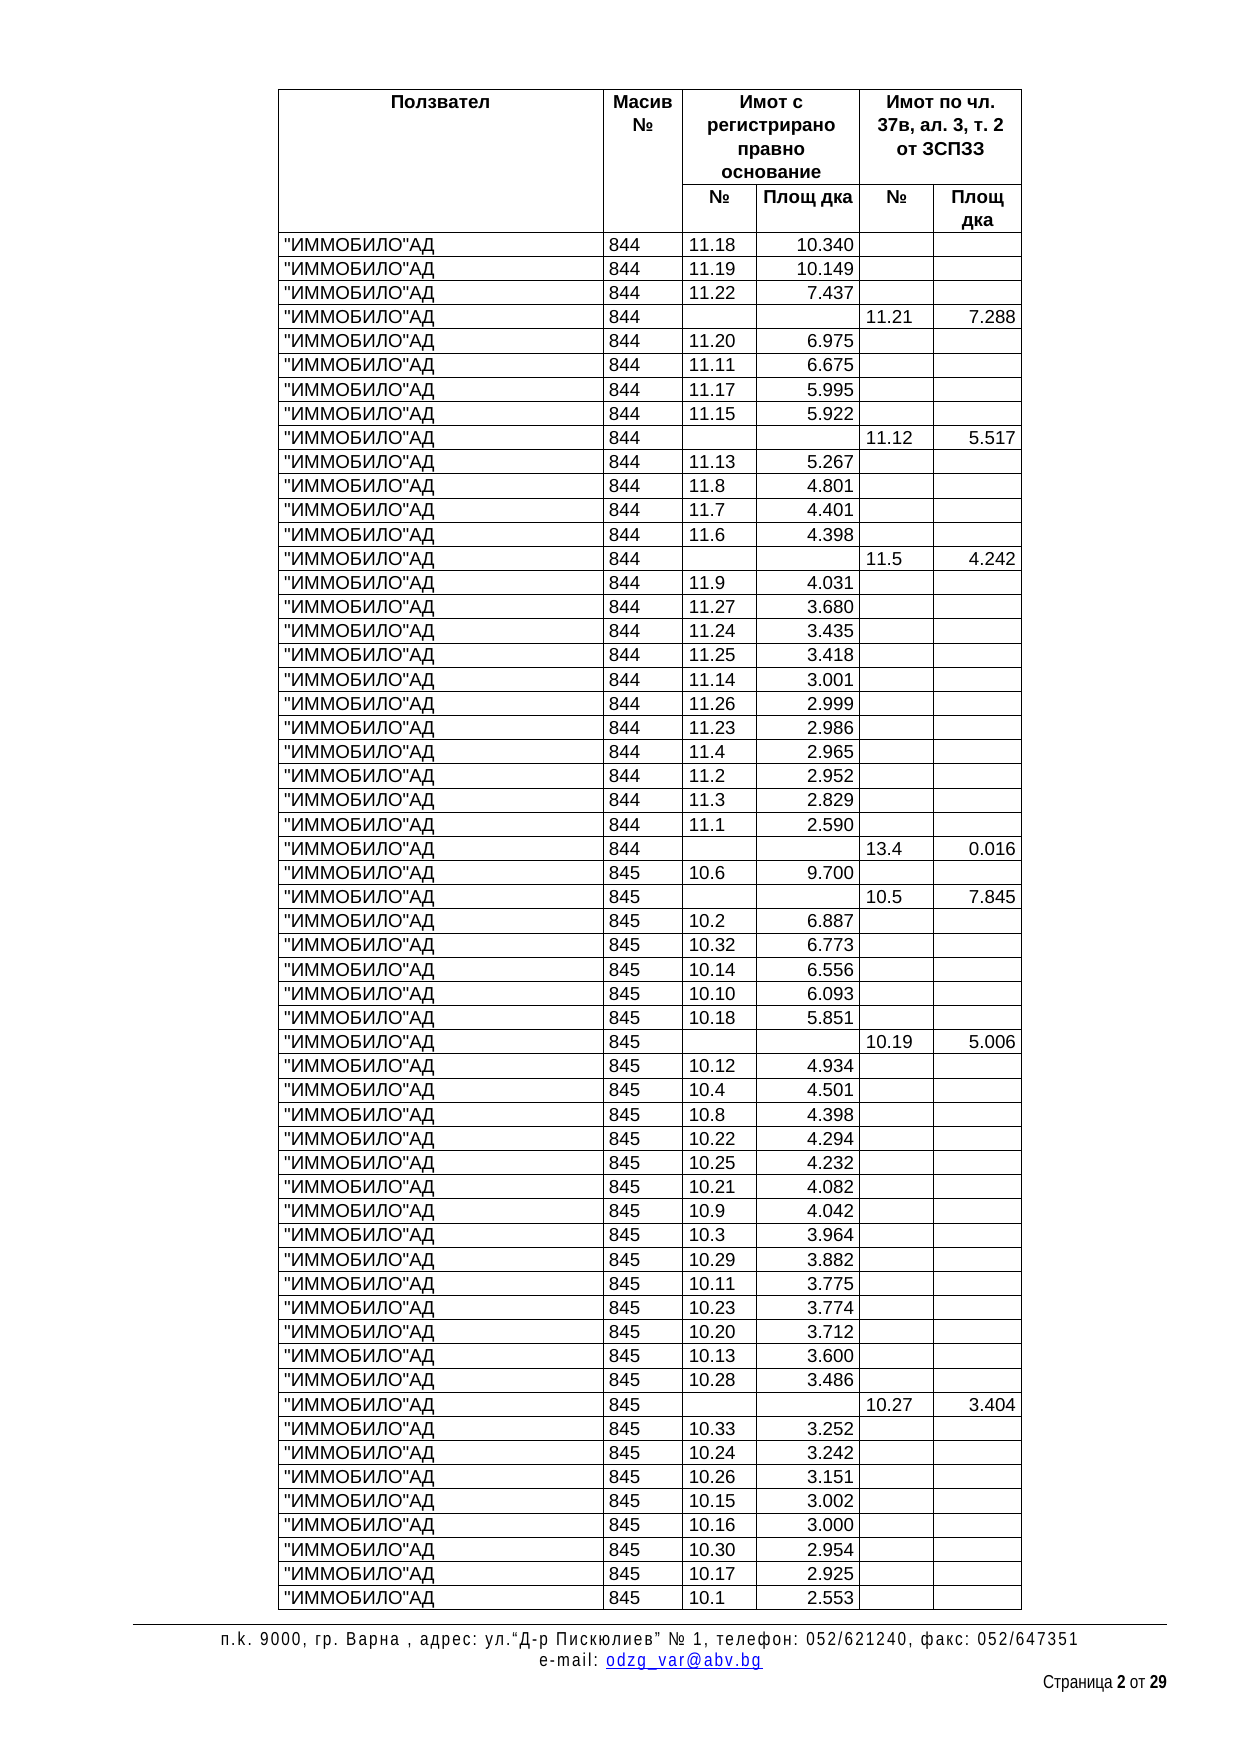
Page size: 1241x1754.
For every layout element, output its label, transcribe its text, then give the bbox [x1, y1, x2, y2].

table_cell 3.418 [757, 644, 859, 667]
table_cell 3.404 [934, 1393, 1021, 1416]
table_cell 844 [604, 450, 682, 473]
table_cell 845 [604, 1562, 682, 1585]
table_cell [934, 644, 1021, 667]
table_cell 5.995 [757, 378, 859, 401]
table_cell [860, 1127, 933, 1150]
table_cell 845 [604, 1224, 682, 1247]
table_cell 11.22 [683, 281, 756, 304]
table_cell [860, 1441, 933, 1464]
table_cell 11.1 [683, 813, 756, 836]
table_cell 844 [604, 523, 682, 546]
table_cell [934, 474, 1021, 497]
table_cell [860, 1248, 933, 1271]
table_cell [934, 1199, 1021, 1222]
table_cell [860, 1417, 933, 1440]
table_cell "ИММОБИЛО"АД [279, 1175, 603, 1198]
table_cell [934, 1175, 1021, 1198]
table_cell 11.13 [683, 450, 756, 473]
table_cell 11.6 [683, 523, 756, 546]
table_cell [860, 571, 933, 594]
table_cell [860, 934, 933, 957]
table_cell "ИММОБИЛО"АД [279, 402, 603, 425]
table_cell [860, 1079, 933, 1102]
table_cell 4.242 [934, 547, 1021, 570]
table_cell 10.32 [683, 934, 756, 957]
table_cell [860, 789, 933, 812]
table_cell 845 [604, 1320, 682, 1343]
table_cell [860, 1054, 933, 1077]
table_cell [860, 1586, 933, 1609]
table_cell 845 [604, 1465, 682, 1488]
table_cell [934, 1006, 1021, 1029]
table_cell 845 [604, 958, 682, 981]
table_cell 11.3 [683, 789, 756, 812]
table_cell [757, 837, 859, 860]
table_cell [860, 1272, 933, 1295]
table_cell [934, 1151, 1021, 1174]
table_cell "ИММОБИЛО"АД [279, 523, 603, 546]
table_cell 11.12 [860, 426, 933, 449]
table_cell 2.954 [757, 1538, 859, 1561]
table_cell [860, 1103, 933, 1126]
table_cell 10.21 [683, 1175, 756, 1198]
table_cell "ИММОБИЛО"АД [279, 1127, 603, 1150]
table_cell [860, 1175, 933, 1198]
table_cell 845 [604, 861, 682, 884]
table_cell 6.887 [757, 909, 859, 932]
table_cell "ИММОБИЛО"АД [279, 595, 603, 618]
table_cell 3.252 [757, 1417, 859, 1440]
table_cell "ИММОБИЛО"АД [279, 1296, 603, 1319]
table_cell "ИММОБИЛО"АД [279, 1369, 603, 1392]
table_cell 844 [604, 354, 682, 377]
table_cell [934, 1538, 1021, 1561]
table_cell 10.149 [757, 257, 859, 280]
table_cell 2.999 [757, 692, 859, 715]
table_cell [860, 982, 933, 1005]
table_cell "ИММОБИЛО"АД [279, 1562, 603, 1585]
table_cell [934, 1272, 1021, 1295]
table_cell [860, 499, 933, 522]
table_cell 10.16 [683, 1514, 756, 1537]
table_cell "ИММОБИЛО"АД [279, 1538, 603, 1561]
table_cell 6.675 [757, 354, 859, 377]
table_cell 4.801 [757, 474, 859, 497]
table_cell [934, 934, 1021, 957]
table_cell 11.15 [683, 402, 756, 425]
table_cell 10.18 [683, 1006, 756, 1029]
table_cell № [860, 185, 933, 232]
table_cell [683, 547, 756, 570]
table_cell [934, 1417, 1021, 1440]
table_cell [934, 1054, 1021, 1077]
table_cell 845 [604, 1417, 682, 1440]
table_cell [860, 692, 933, 715]
table_cell 4.398 [757, 523, 859, 546]
table_cell 844 [604, 281, 682, 304]
table_cell 5.517 [934, 426, 1021, 449]
table_cell 10.30 [683, 1538, 756, 1561]
table_cell 845 [604, 1393, 682, 1416]
table_cell 10.24 [683, 1441, 756, 1464]
table_cell 2.590 [757, 813, 859, 836]
table_cell 6.773 [757, 934, 859, 957]
table_cell 10.14 [683, 958, 756, 981]
table_cell [860, 1151, 933, 1174]
table_cell "ИММОБИЛО"АД [279, 1441, 603, 1464]
table_cell 4.501 [757, 1079, 859, 1102]
table_cell "ИММОБИЛО"АД [279, 789, 603, 812]
table_cell 10.22 [683, 1127, 756, 1150]
table_cell [860, 764, 933, 787]
table_cell "ИММОБИЛО"АД [279, 426, 603, 449]
table_cell Площ дка [934, 185, 1021, 232]
table_cell 11.5 [860, 547, 933, 570]
table_cell 10.1 [683, 1586, 756, 1609]
table_cell 844 [604, 692, 682, 715]
table_cell 11.17 [683, 378, 756, 401]
table_cell [934, 1296, 1021, 1319]
table_cell 844 [604, 740, 682, 763]
table_header Имот с регистрирано правно основание [683, 90, 859, 184]
table_cell 845 [604, 1054, 682, 1077]
table_cell [934, 1320, 1021, 1343]
table_cell 10.3 [683, 1224, 756, 1247]
table_cell [757, 305, 859, 328]
table_cell "ИММОБИЛО"АД [279, 619, 603, 642]
table_cell 845 [604, 1079, 682, 1102]
table_cell [757, 885, 859, 908]
table_cell 10.6 [683, 861, 756, 884]
table_cell 844 [604, 619, 682, 642]
table_cell 845 [604, 1514, 682, 1537]
table_cell [683, 426, 756, 449]
table_cell [683, 885, 756, 908]
table_cell 3.002 [757, 1489, 859, 1512]
table_cell [860, 595, 933, 618]
table_cell [860, 402, 933, 425]
table_cell "ИММОБИЛО"АД [279, 716, 603, 739]
table_cell 5.006 [934, 1030, 1021, 1053]
table_cell "ИММОБИЛО"АД [279, 885, 603, 908]
table_cell [934, 233, 1021, 256]
table_cell 10.15 [683, 1489, 756, 1512]
table_cell 10.23 [683, 1296, 756, 1319]
table_cell 3.964 [757, 1224, 859, 1247]
table_cell [934, 354, 1021, 377]
table_cell 844 [604, 474, 682, 497]
table_cell [860, 1562, 933, 1585]
table_cell 11.25 [683, 644, 756, 667]
table_cell 11.27 [683, 595, 756, 618]
table_cell [860, 450, 933, 473]
table_cell 7.845 [934, 885, 1021, 908]
table_cell 11.23 [683, 716, 756, 739]
table_cell [860, 1369, 933, 1392]
table_cell 844 [604, 233, 682, 256]
table_cell 11.4 [683, 740, 756, 763]
table_cell 10.340 [757, 233, 859, 256]
table_cell [860, 233, 933, 256]
table_cell "ИММОБИЛО"АД [279, 329, 603, 352]
table_cell [860, 668, 933, 691]
table_cell "ИММОБИЛО"АД [279, 1393, 603, 1416]
table_cell 845 [604, 1199, 682, 1222]
table_cell 10.4 [683, 1079, 756, 1102]
table_cell [934, 450, 1021, 473]
table_cell "ИММОБИЛО"АД [279, 281, 603, 304]
table_cell "ИММОБИЛО"АД [279, 958, 603, 981]
table_cell 844 [604, 789, 682, 812]
table_cell [934, 402, 1021, 425]
table_cell 845 [604, 1489, 682, 1512]
table_cell [860, 958, 933, 981]
table_cell [934, 619, 1021, 642]
table_cell 845 [604, 1151, 682, 1174]
table_cell [860, 716, 933, 739]
table_cell 844 [604, 402, 682, 425]
table_cell 0.016 [934, 837, 1021, 860]
table_cell 845 [604, 1369, 682, 1392]
table_cell "ИММОБИЛО"АД [279, 1103, 603, 1126]
table_cell № [683, 185, 756, 232]
table_cell 844 [604, 813, 682, 836]
table_cell 10.9 [683, 1199, 756, 1222]
table_cell [934, 1248, 1021, 1271]
table_cell [757, 547, 859, 570]
table_cell 844 [604, 257, 682, 280]
table_cell [934, 1103, 1021, 1126]
table_cell 845 [604, 1296, 682, 1319]
table_cell 4.398 [757, 1103, 859, 1126]
table_cell 845 [604, 1538, 682, 1561]
table_cell [934, 1127, 1021, 1150]
table_cell 3.001 [757, 668, 859, 691]
table_cell 2.925 [757, 1562, 859, 1585]
table_cell [683, 305, 756, 328]
table_cell 2.986 [757, 716, 859, 739]
table_cell 10.26 [683, 1465, 756, 1488]
table_cell "ИММОБИЛО"АД [279, 692, 603, 715]
table_cell 11.19 [683, 257, 756, 280]
table_cell 11.24 [683, 619, 756, 642]
table_cell [860, 644, 933, 667]
table_cell 3.151 [757, 1465, 859, 1488]
table_cell 10.10 [683, 982, 756, 1005]
table_cell [860, 909, 933, 932]
table_cell 844 [604, 595, 682, 618]
table_cell [683, 1393, 756, 1416]
table_cell [860, 1224, 933, 1247]
table_header Имот по чл. 37в, ал. 3, т. 2 от ЗСПЗЗ [860, 90, 1021, 184]
table_cell 845 [604, 1586, 682, 1609]
table_cell [934, 692, 1021, 715]
table_cell 5.851 [757, 1006, 859, 1029]
table_cell 11.7 [683, 499, 756, 522]
table_cell 10.11 [683, 1272, 756, 1295]
table_cell "ИММОБИЛО"АД [279, 1054, 603, 1077]
table_cell [934, 1079, 1021, 1102]
table_cell 845 [604, 982, 682, 1005]
table_cell 2.553 [757, 1586, 859, 1609]
table_cell 845 [604, 1006, 682, 1029]
table_cell "ИММОБИЛО"АД [279, 644, 603, 667]
table_cell [860, 1514, 933, 1537]
table_cell 3.600 [757, 1344, 859, 1367]
table_cell "ИММОБИЛО"АД [279, 1006, 603, 1029]
table_cell "ИММОБИЛО"АД [279, 837, 603, 860]
table_cell "ИММОБИЛО"АД [279, 668, 603, 691]
table_cell 4.294 [757, 1127, 859, 1150]
table_cell 844 [604, 426, 682, 449]
table_cell "ИММОБИЛО"АД [279, 1465, 603, 1488]
table_cell "ИММОБИЛО"АД [279, 861, 603, 884]
table_cell [934, 1465, 1021, 1488]
table_header Ползвател [279, 90, 603, 232]
table_cell 5.267 [757, 450, 859, 473]
table_cell 845 [604, 885, 682, 908]
table_cell [860, 740, 933, 763]
table_cell 4.401 [757, 499, 859, 522]
table_cell [860, 378, 933, 401]
table_cell "ИММОБИЛО"АД [279, 305, 603, 328]
table_cell 5.922 [757, 402, 859, 425]
table_cell 10.5 [860, 885, 933, 908]
table_cell 3.712 [757, 1320, 859, 1343]
table_cell "ИММОБИЛО"АД [279, 1272, 603, 1295]
table_cell 3.680 [757, 595, 859, 618]
table_cell 10.19 [860, 1030, 933, 1053]
table_cell [860, 1344, 933, 1367]
table_cell [934, 1224, 1021, 1247]
table_cell "ИММОБИЛО"АД [279, 1514, 603, 1537]
table_cell "ИММОБИЛО"АД [279, 982, 603, 1005]
table_cell "ИММОБИЛО"АД [279, 1199, 603, 1222]
table_cell 845 [604, 1127, 682, 1150]
table_cell "ИММОБИЛО"АД [279, 233, 603, 256]
table_cell [934, 740, 1021, 763]
table_cell 845 [604, 1103, 682, 1126]
table_cell "ИММОБИЛО"АД [279, 813, 603, 836]
table_cell 2.965 [757, 740, 859, 763]
table_cell "ИММОБИЛО"АД [279, 1344, 603, 1367]
table_cell 844 [604, 668, 682, 691]
table_cell 845 [604, 934, 682, 957]
table_cell [934, 571, 1021, 594]
table_cell [683, 1030, 756, 1053]
table_cell [860, 1465, 933, 1488]
table_cell [860, 281, 933, 304]
table_cell [934, 281, 1021, 304]
table_cell "ИММОБИЛО"АД [279, 909, 603, 932]
table_cell 10.13 [683, 1344, 756, 1367]
table_cell 10.25 [683, 1151, 756, 1174]
table_cell 6.975 [757, 329, 859, 352]
table_cell [860, 329, 933, 352]
table_cell [757, 1030, 859, 1053]
table_cell [934, 523, 1021, 546]
table_cell [860, 257, 933, 280]
table_cell [934, 1586, 1021, 1609]
table_cell 11.26 [683, 692, 756, 715]
table_cell 4.082 [757, 1175, 859, 1198]
table_cell 9.700 [757, 861, 859, 884]
table_cell 845 [604, 1441, 682, 1464]
table_cell 2.829 [757, 789, 859, 812]
table_cell 845 [604, 1344, 682, 1367]
table_cell [934, 764, 1021, 787]
table_cell [934, 1369, 1021, 1392]
table_cell [860, 474, 933, 497]
table_cell 2.952 [757, 764, 859, 787]
table_cell 10.27 [860, 1393, 933, 1416]
table_cell [934, 1489, 1021, 1512]
table_cell [860, 1296, 933, 1319]
table_cell 13.4 [860, 837, 933, 860]
table_cell 845 [604, 1030, 682, 1053]
table_cell 7.288 [934, 305, 1021, 328]
table_cell "ИММОБИЛО"АД [279, 1417, 603, 1440]
table_cell 844 [604, 499, 682, 522]
table_cell 844 [604, 837, 682, 860]
table_cell 3.882 [757, 1248, 859, 1271]
table_cell "ИММОБИЛО"АД [279, 547, 603, 570]
table_cell 10.12 [683, 1054, 756, 1077]
table_cell 845 [604, 1248, 682, 1271]
table_cell 11.9 [683, 571, 756, 594]
table_cell 4.042 [757, 1199, 859, 1222]
table_cell [934, 813, 1021, 836]
table_cell "ИММОБИЛО"АД [279, 378, 603, 401]
table_cell [934, 982, 1021, 1005]
table_cell "ИММОБИЛО"АД [279, 740, 603, 763]
table_cell 11.20 [683, 329, 756, 352]
table_cell [860, 1199, 933, 1222]
table_cell 845 [604, 1272, 682, 1295]
table_cell [934, 1562, 1021, 1585]
table_cell [934, 716, 1021, 739]
table_cell 10.29 [683, 1248, 756, 1271]
table_cell [934, 257, 1021, 280]
table_cell [934, 958, 1021, 981]
table_cell 3.774 [757, 1296, 859, 1319]
table_cell [860, 1538, 933, 1561]
table_cell 11.2 [683, 764, 756, 787]
table_cell 11.14 [683, 668, 756, 691]
table_cell 3.486 [757, 1369, 859, 1392]
table_cell 3.775 [757, 1272, 859, 1295]
table_header Масив № [604, 90, 682, 232]
table_cell "ИММОБИЛО"АД [279, 1151, 603, 1174]
table_cell 4.934 [757, 1054, 859, 1077]
table_cell 844 [604, 378, 682, 401]
table_cell "ИММОБИЛО"АД [279, 1030, 603, 1053]
table_cell [757, 426, 859, 449]
table_cell 4.031 [757, 571, 859, 594]
table_cell [934, 1441, 1021, 1464]
table_cell "ИММОБИЛО"АД [279, 934, 603, 957]
table_cell [860, 1489, 933, 1512]
table_cell "ИММОБИЛО"АД [279, 450, 603, 473]
table_cell 4.232 [757, 1151, 859, 1174]
table_cell "ИММОБИЛО"АД [279, 1248, 603, 1271]
table_cell 844 [604, 329, 682, 352]
table_cell "ИММОБИЛО"АД [279, 764, 603, 787]
table_cell 6.093 [757, 982, 859, 1005]
table_cell "ИММОБИЛО"АД [279, 474, 603, 497]
table_cell [934, 378, 1021, 401]
table_cell 844 [604, 644, 682, 667]
table_cell 844 [604, 764, 682, 787]
table_cell 845 [604, 909, 682, 932]
table_cell [934, 1344, 1021, 1367]
table_cell "ИММОБИЛО"АД [279, 1320, 603, 1343]
table_cell "ИММОБИЛО"АД [279, 1224, 603, 1247]
table_cell 3.242 [757, 1441, 859, 1464]
table_cell Площ дка [757, 185, 859, 232]
table_cell 10.33 [683, 1417, 756, 1440]
table_cell "ИММОБИЛО"АД [279, 571, 603, 594]
table_cell "ИММОБИЛО"АД [279, 499, 603, 522]
table_cell 11.11 [683, 354, 756, 377]
table_cell 3.000 [757, 1514, 859, 1537]
table_cell 10.28 [683, 1369, 756, 1392]
table_cell [683, 837, 756, 860]
table_cell 844 [604, 305, 682, 328]
table_cell [934, 861, 1021, 884]
table_cell [860, 1320, 933, 1343]
table_cell [860, 813, 933, 836]
table_cell 7.437 [757, 281, 859, 304]
table_cell [860, 861, 933, 884]
table_cell "ИММОБИЛО"АД [279, 354, 603, 377]
table_cell "ИММОБИЛО"АД [279, 1079, 603, 1102]
table_cell [860, 619, 933, 642]
table_cell 845 [604, 1175, 682, 1198]
table_cell [934, 1514, 1021, 1537]
table_cell [934, 668, 1021, 691]
table_cell 10.17 [683, 1562, 756, 1585]
table_cell 10.2 [683, 909, 756, 932]
table_cell [934, 595, 1021, 618]
table_cell [860, 1006, 933, 1029]
table_cell [860, 354, 933, 377]
table_cell 3.435 [757, 619, 859, 642]
table_cell 10.8 [683, 1103, 756, 1126]
table_cell 11.18 [683, 233, 756, 256]
table_cell 10.20 [683, 1320, 756, 1343]
table_cell [934, 329, 1021, 352]
table_cell "ИММОБИЛО"АД [279, 1489, 603, 1512]
table_cell "ИММОБИЛО"АД [279, 257, 603, 280]
table_cell [757, 1393, 859, 1416]
table_cell 6.556 [757, 958, 859, 981]
table_cell 11.21 [860, 305, 933, 328]
table_cell [934, 909, 1021, 932]
table_cell [934, 789, 1021, 812]
table_cell 844 [604, 547, 682, 570]
table_cell 844 [604, 571, 682, 594]
table_cell [934, 499, 1021, 522]
table_cell [860, 523, 933, 546]
table_cell 11.8 [683, 474, 756, 497]
table_cell 844 [604, 716, 682, 739]
table_cell "ИММОБИЛО"АД [279, 1586, 603, 1609]
